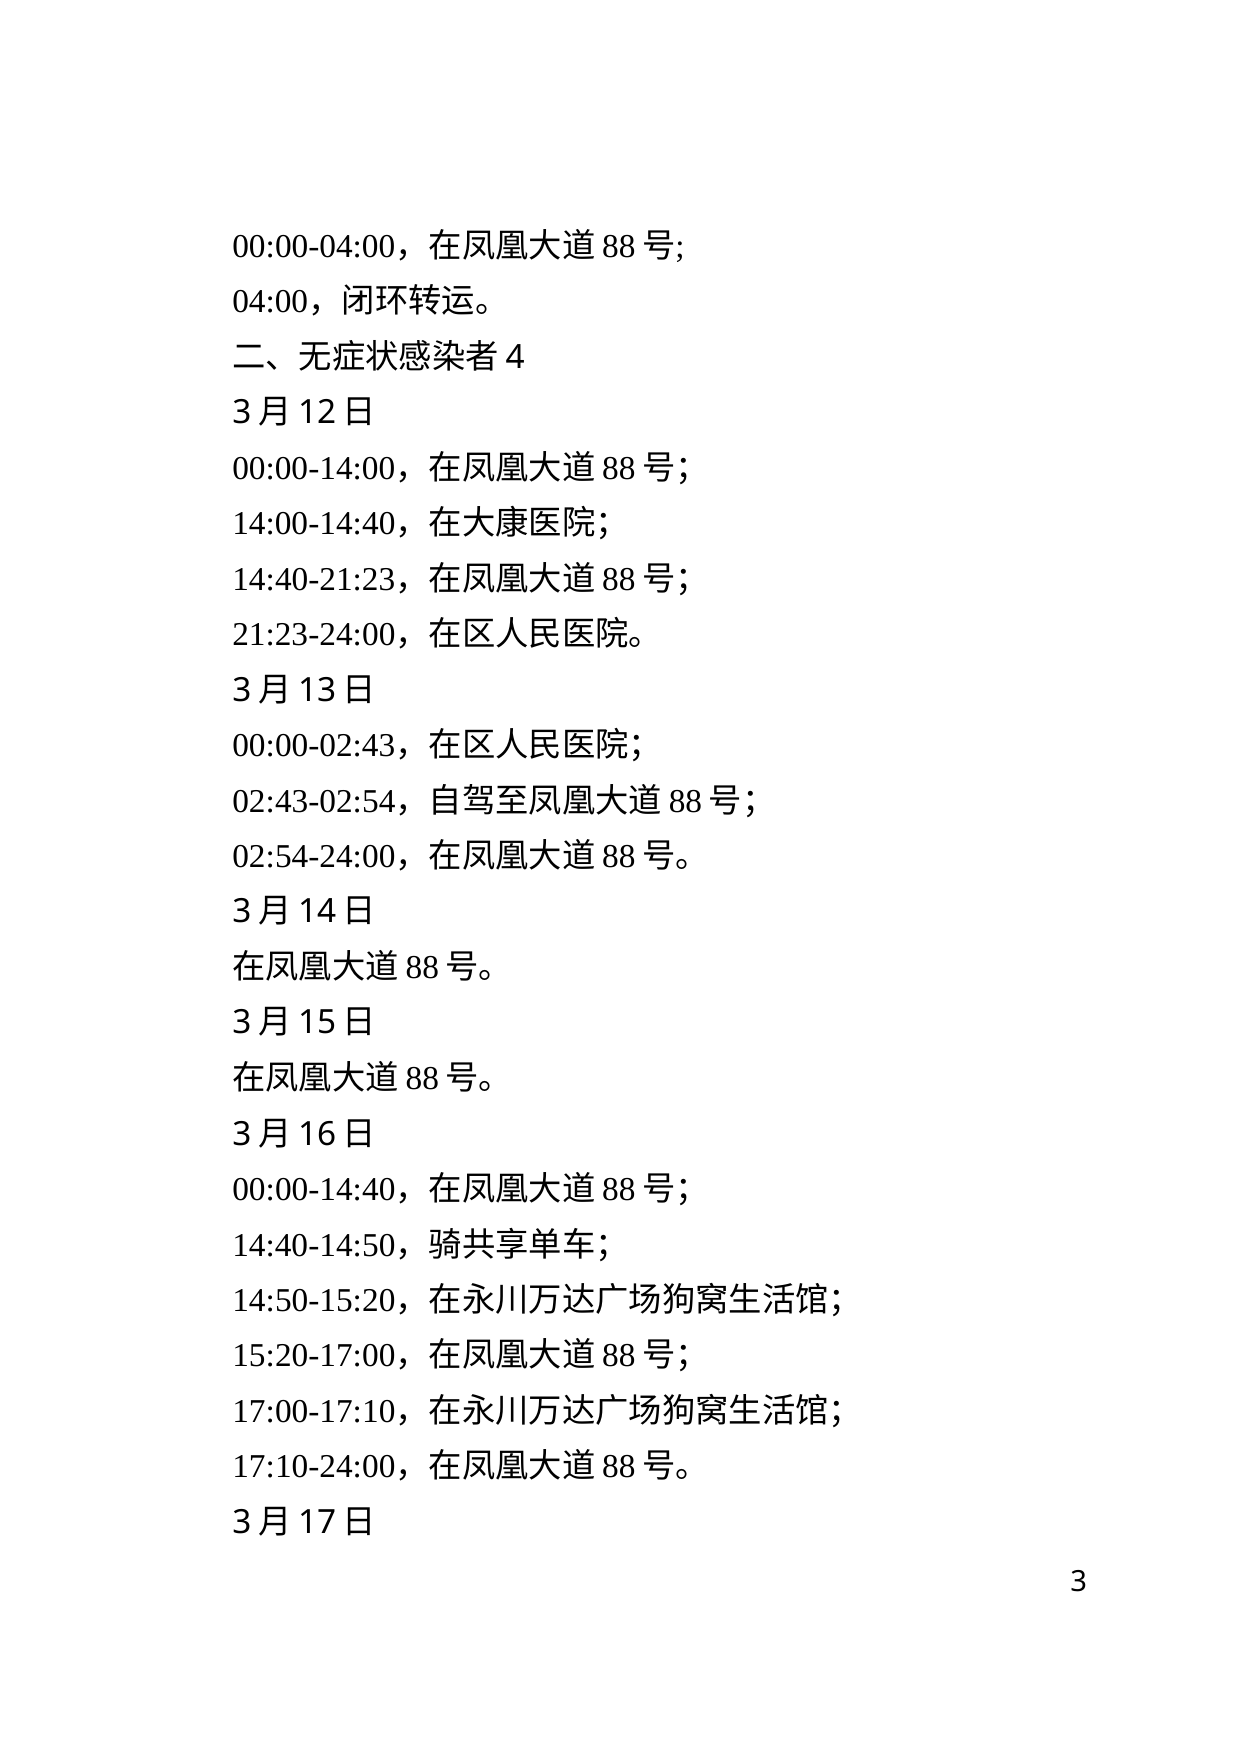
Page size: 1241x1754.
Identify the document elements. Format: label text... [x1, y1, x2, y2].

text 17:10-24:00，在凤凰大道88号。 [165, 1439, 1087, 1487]
text 00:00-04:00，在凤凰大道88号; [165, 218, 1087, 267]
text 02:54-24:00，在凤凰大道88号。 [165, 829, 1087, 877]
text 14:50-15:20，在永川万达广场狗窝生活馆； [165, 1273, 1087, 1321]
text 14:00-14:40，在大康医院； [165, 496, 1087, 544]
text 00:00-14:00，在凤凰大道88号； [165, 441, 1087, 489]
text 3月14日 [165, 884, 1087, 933]
text 3月15日 [165, 995, 1087, 1044]
text 3月16日 [165, 1106, 1087, 1155]
text 3月17日 [165, 1494, 1087, 1543]
text 在凤凰大道88号。 [165, 1051, 1087, 1099]
text 14:40-14:50，骑共享单车； [165, 1217, 1087, 1266]
text 3月12日 [165, 385, 1087, 433]
text 21:23-24:00，在区人民医院。 [165, 607, 1087, 655]
text 14:40-21:23，在凤凰大道88号； [165, 551, 1087, 600]
text 二、无症状感染者4 [165, 329, 1087, 378]
text 在凤凰大道88号。 [165, 940, 1087, 988]
text 17:00-17:10，在永川万达广场狗窝生活馆； [165, 1383, 1087, 1432]
text 3月13日 [165, 662, 1087, 711]
text 02:43-02:54，自驾至凤凰大道88号； [165, 773, 1087, 822]
text 15:20-17:00，在凤凰大道88号； [165, 1328, 1087, 1376]
text 00:00-14:40，在凤凰大道88号； [165, 1162, 1087, 1210]
text 04:00，闭环转运。 [165, 274, 1087, 322]
text 00:00-02:43，在区人民医院； [165, 718, 1087, 766]
